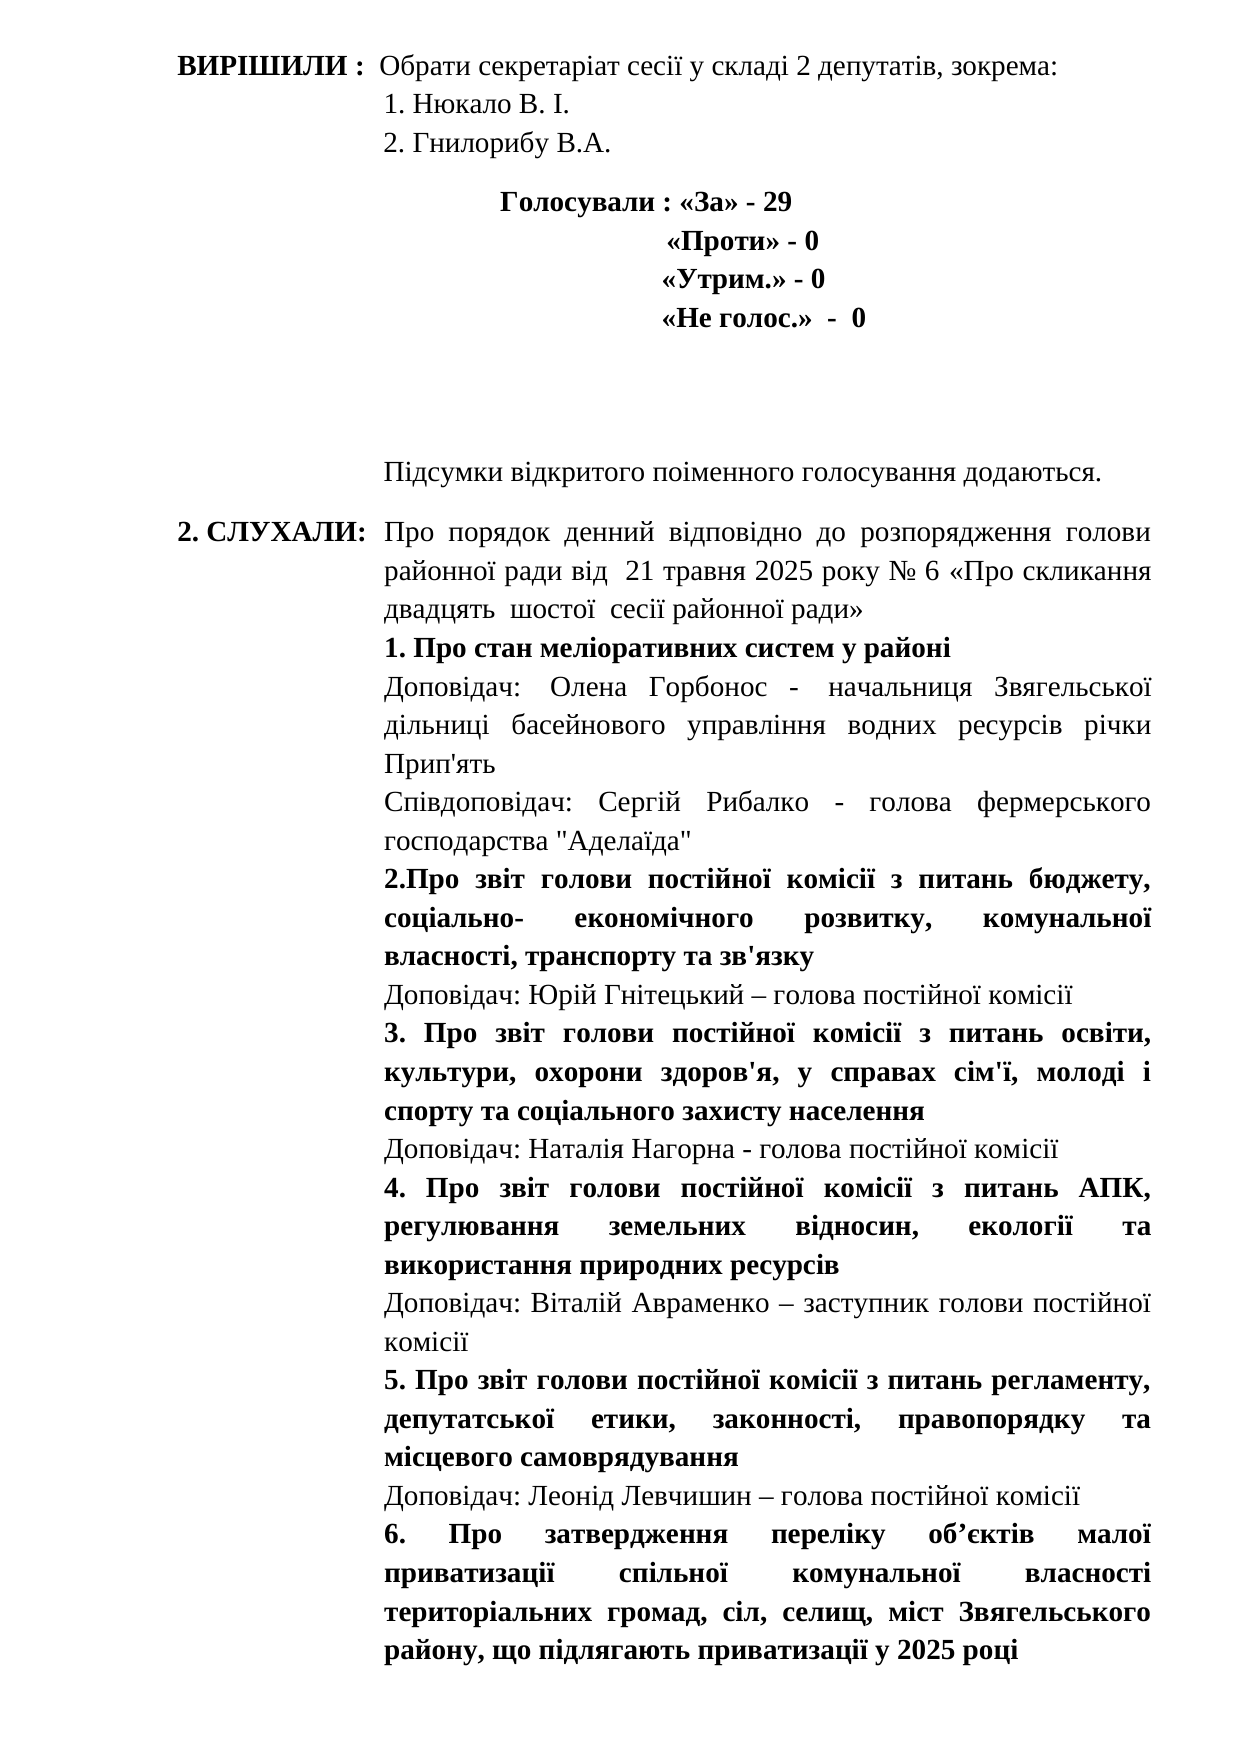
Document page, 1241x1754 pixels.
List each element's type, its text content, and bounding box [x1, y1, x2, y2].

text 1. Про стан меліоративних систем у районі [384, 630, 1152, 664]
text Голосували : «За» - 29 [364, 184, 1163, 218]
text Доповідач: Юрій Гнітецький – голова постійної комісії [384, 977, 1152, 1011]
text Доповідач: Віталій Авраменко – заступник голови постійної комісії [384, 1285, 1152, 1357]
text Співдоповідач: Сергій Рибалко - голова фермерського господарства "Аделаїда" [384, 784, 1152, 856]
text 4. Про звіт голови постійної комісії з питань АПК, регулювання земельних відносин, екології та використання природних ресурсів [384, 1170, 1152, 1280]
text «Утрим.» - 0 [158, 261, 1163, 295]
text 6. Про затвердження переліку об’єктів малої приватизації спільної комунальної власності територіальних громад, сіл, селищ, міст Звягельського району, що підлягають приватизації у 2025 році [384, 1517, 1152, 1666]
text Доповідач: Олена Горбонос - начальниця Звягельської дільниці басейнового управління водних ресурсів річки Прип'ять [384, 669, 1152, 779]
text 2.Про звіт голови постійної комісії з питань бюджету, соціально- економічного розвитку, комунальної власності, транспорту та зв'язку [384, 861, 1152, 972]
text 2. СЛУХАЛИ: Про порядок денний відповідно до розпорядження голови районної ради від 21 травня 2025 року № 6 «Про скликання двадцять шостої сесії районної ради» [177, 514, 1152, 625]
text 1. Нюкало В. І. [383, 86, 1163, 120]
text Підсумки відкритого поіменного голосування додаються. [383, 454, 1163, 488]
text 5. Про звіт голови постійної комісії з питань регламенту, депутатської етики, законності, правопорядку та місцевого самоврядування [384, 1362, 1152, 1473]
text 2. Гнилорибу В.А. [288, 125, 1152, 158]
text 3. Про звіт голови постійної комісії з питань освіти, культури, охорони здоров'я, у справах сім'ї, молоді і спорту та соціального захисту населення [384, 1016, 1152, 1126]
text Доповідач: Наталія Нагорна - голова постійної комісії [384, 1131, 1152, 1165]
text ВИРІШИЛИ : Обрати секретаріат сесії у складі 2 депутатів, зокрема: [177, 48, 1163, 81]
text «Не голос.» - 0 [158, 300, 1163, 333]
text «Проти» - 0 [158, 223, 1163, 256]
text Доповідач: Леонід Левчишин – голова постійної комісії [384, 1478, 1152, 1512]
